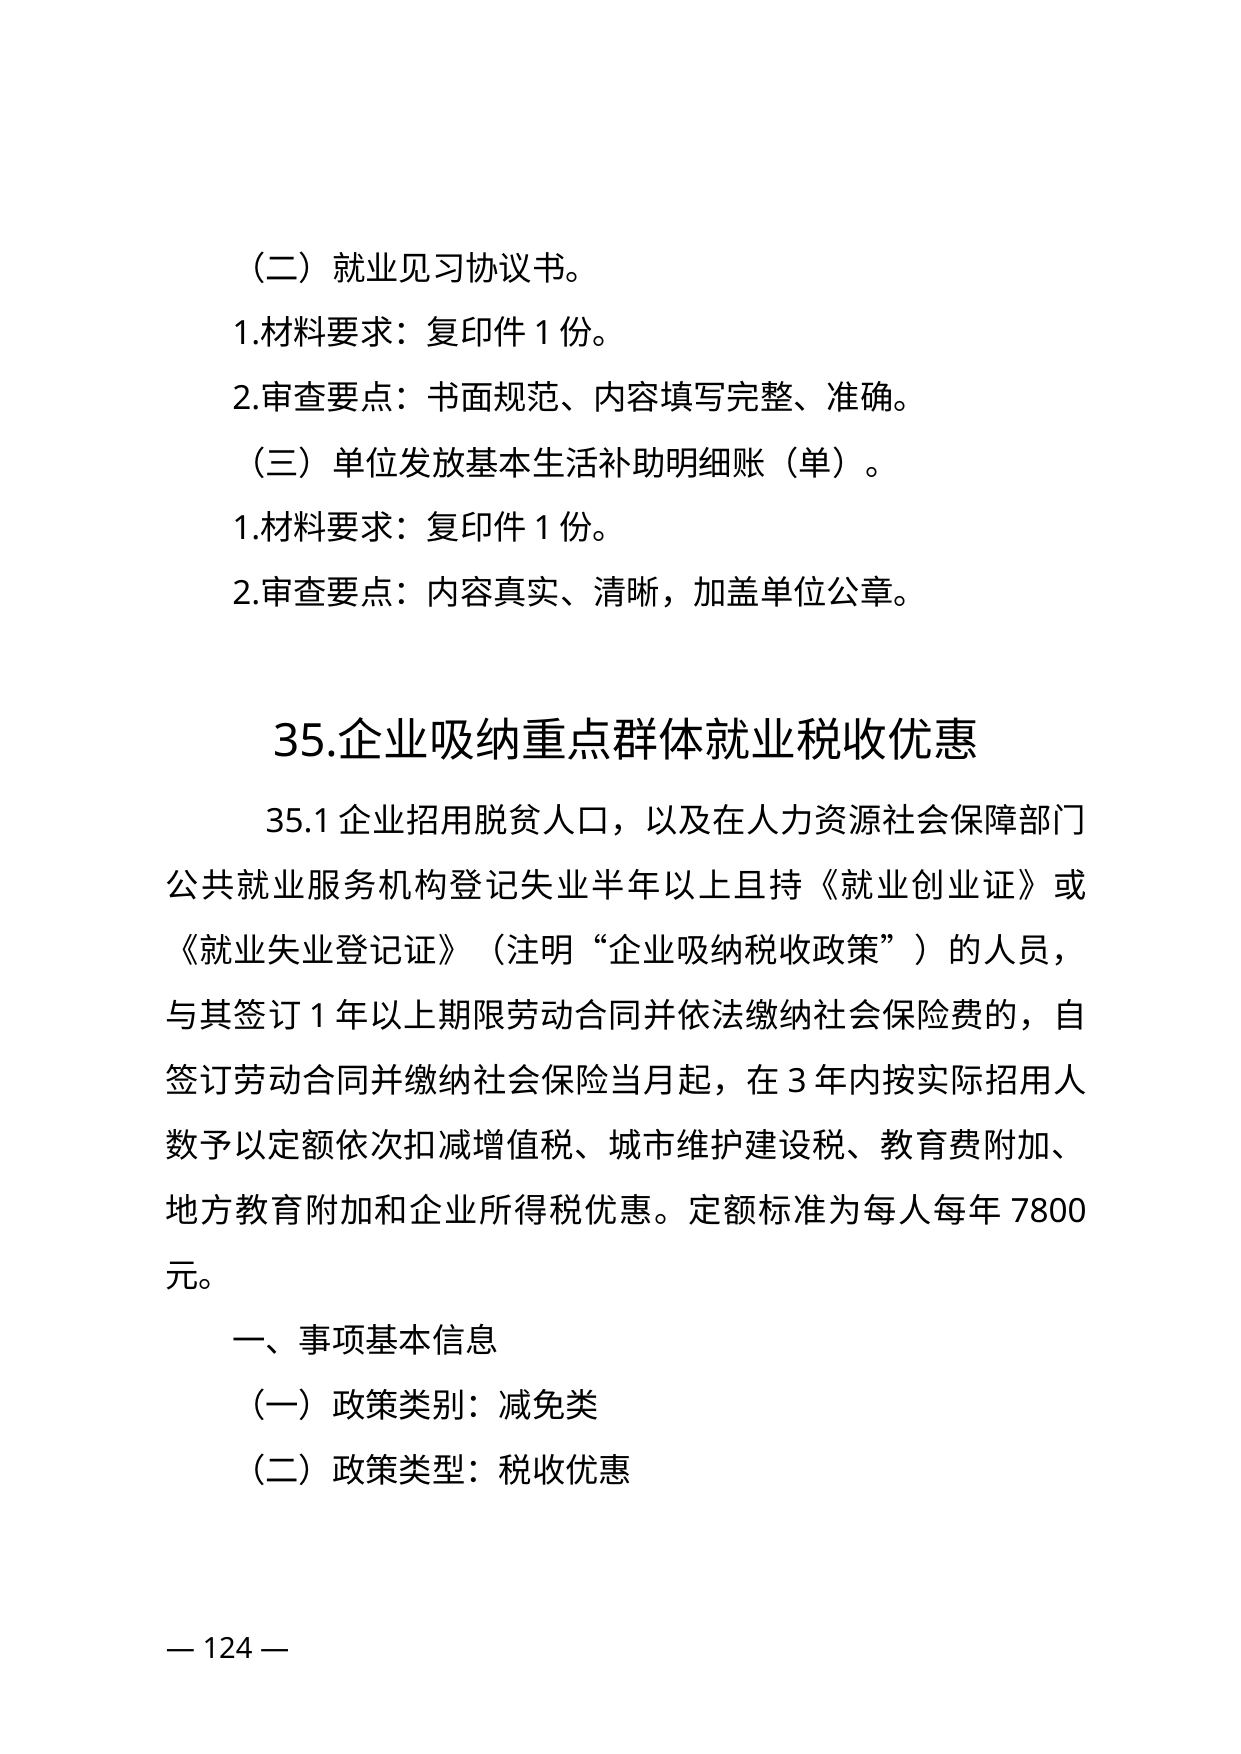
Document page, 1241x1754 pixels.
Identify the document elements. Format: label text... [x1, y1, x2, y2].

text 2.审查要点：内容真实、清晰，加盖单位公章。 [165, 558, 1087, 623]
text （三）单位发放基本生活补助明细账（单）。 [165, 428, 1087, 493]
text 1.材料要求：复印件1份。 [165, 493, 1087, 558]
text （二）就业见习协议书。 [165, 233, 1087, 298]
text （一）政策类别：减免类 [165, 1370, 1087, 1435]
text 2.审查要点：书面规范、内容填写完整、准确。 [165, 363, 1087, 428]
text 1.材料要求：复印件1份。 [165, 298, 1087, 363]
list 35.1企业招用脱贫人口，以及在人力资源社会保障部门公共就业服务机构登记失业半年以上且持《就业创业证》或《就业失业登记证》（注明“企业吸纳税收政策”）的人员，与其签订1年以上期限劳动合同并依法缴纳社会保险费的，自签订劳动合同并缴纳社会保险当月起，在3年内按实际招用人数予以定额依次扣减增值税、城市维护建设税、教育费附加、地方教育附加和企业所得税优惠。定额标准为每人每年7800元。 [165, 785, 1087, 1305]
text （二）政策类型：税收优惠 [165, 1435, 1087, 1500]
text 一、事项基本信息 [165, 1305, 1087, 1370]
list 35.企业吸纳重点群体就业税收优惠 [165, 688, 1087, 785]
